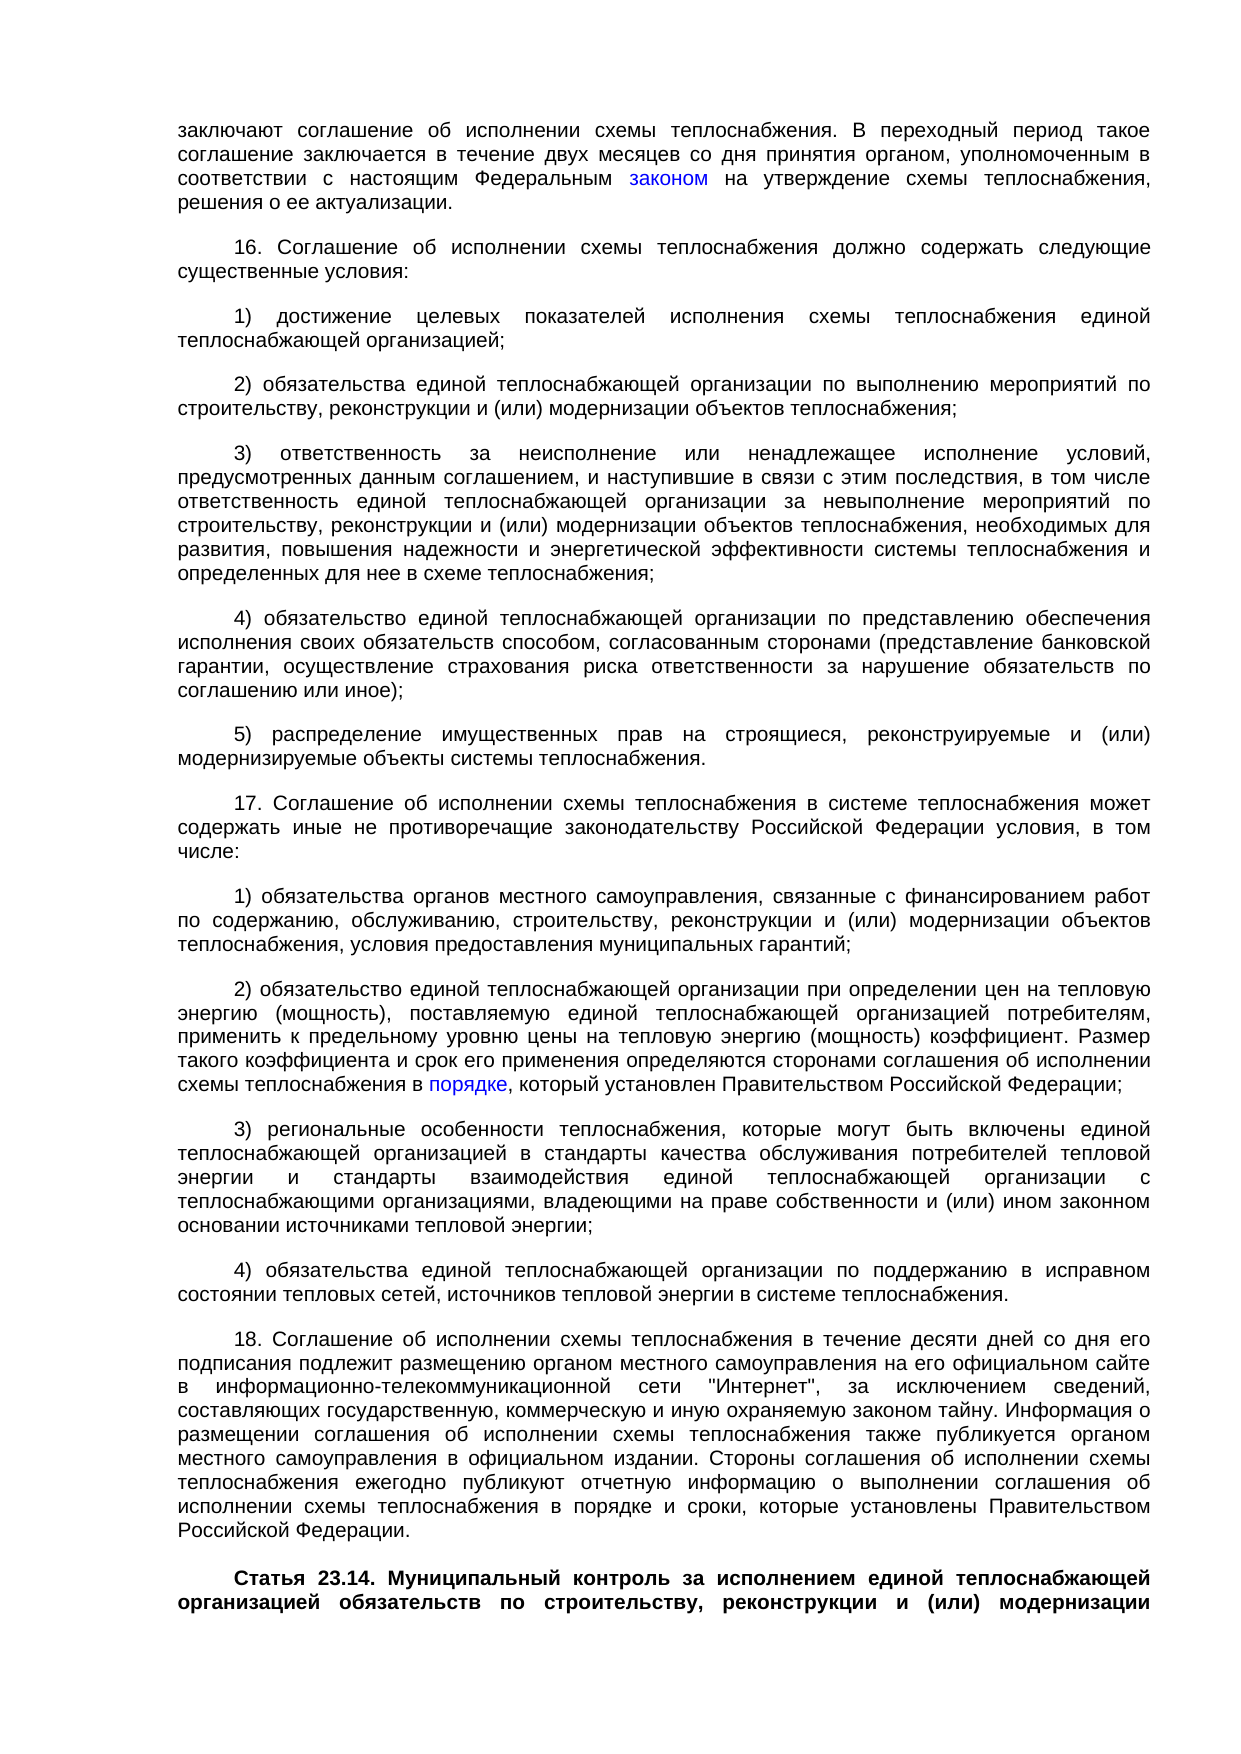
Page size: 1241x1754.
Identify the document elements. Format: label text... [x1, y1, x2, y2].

text 2) обязательства единой теплоснабжающей организации по выполнению мероприятий по строительству, реконструкции и (или) модернизации объектов теплоснабжения; [177, 372, 1152, 420]
text 17. Соглашение об исполнении схемы теплоснабжения в системе теплоснабжения может содержать иные не противоречащие законодательству Российской Федерации условия, в том числе: [177, 791, 1152, 863]
text 1) достижение целевых показателей исполнения схемы теплоснабжения единой теплоснабжающей организацией; [177, 303, 1152, 351]
text 4) обязательство единой теплоснабжающей организации по представлению обеспечения исполнения своих обязательств способом, согласованным сторонами (представление банковской гарантии, осуществление страхования риска ответственности за нарушение обязательств по соглашению или иное); [177, 606, 1152, 701]
text 3) региональные особенности теплоснабжения, которые могут быть включены единой теплоснабжающей организацией в стандарты качества обслуживания потребителей тепловой энергии и стандарты взаимодействия единой теплоснабжающей организации с теплоснабжающими организациями, владеющими на праве собственности и (или) ином законном основании источниками тепловой энергии; [177, 1117, 1152, 1237]
text 2) обязательство единой теплоснабжающей организации при определении цен на тепловую энергию (мощность), поставляемую единой теплоснабжающей организацией потребителям, применить к предельному уровню цены на тепловую энергию (мощность) коэффициент. Размер такого коэффициента и срок его применения определяются сторонами соглашения об исполнении схемы теплоснабжения в порядке, который установлен Правительством Российской Федерации; [177, 976, 1152, 1096]
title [177, 1566, 1152, 1614]
text 16. Соглашение об исполнении схемы теплоснабжения должно содержать следующие существенные условия: [177, 235, 1152, 283]
text 4) обязательства единой теплоснабжающей организации по поддержанию в исправном состоянии тепловых сетей, источников тепловой энергии в системе теплоснабжения. [177, 1258, 1152, 1306]
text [177, 118, 1152, 214]
text 18. Соглашение об исполнении схемы теплоснабжения в течение десяти дней со дня его подписания подлежит размещению органом местного самоуправления на его официальном сайте в информационно-телекоммуникационной сети "Интернет", за исключением сведений, составляющих государственную, коммерческую и иную охраняемую законом тайну. Информация о размещении соглашения об исполнении схемы теплоснабжения также публикуется органом местного самоуправления в официальном издании. Стороны соглашения об исполнении схемы теплоснабжения ежегодно публикуют отчетную информацию о выполнении соглашения об исполнении схемы теплоснабжения в порядке и сроки, которые установлены Правительством Российской Федерации. [177, 1326, 1152, 1542]
text 1) обязательства органов местного самоуправления, связанные с финансированием работ по содержанию, обслуживанию, строительству, реконструкции и (или) модернизации объектов теплоснабжения, условия предоставления муниципальных гарантий; [177, 884, 1152, 956]
text 5) распределение имущественных прав на строящиеся, реконструируемые и (или) модернизируемые объекты системы теплоснабжения. [177, 722, 1152, 770]
text 3) ответственность за неисполнение или ненадлежащее исполнение условий, предусмотренных данным соглашением, и наступившие в связи с этим последствия, в том числе ответственность единой теплоснабжающей организации за невыполнение мероприятий по строительству, реконструкции и (или) модернизации объектов теплоснабжения, необходимых для развития, повышения надежности и энергетической эффективности системы теплоснабжения и определенных для нее в схеме теплоснабжения; [177, 441, 1152, 585]
